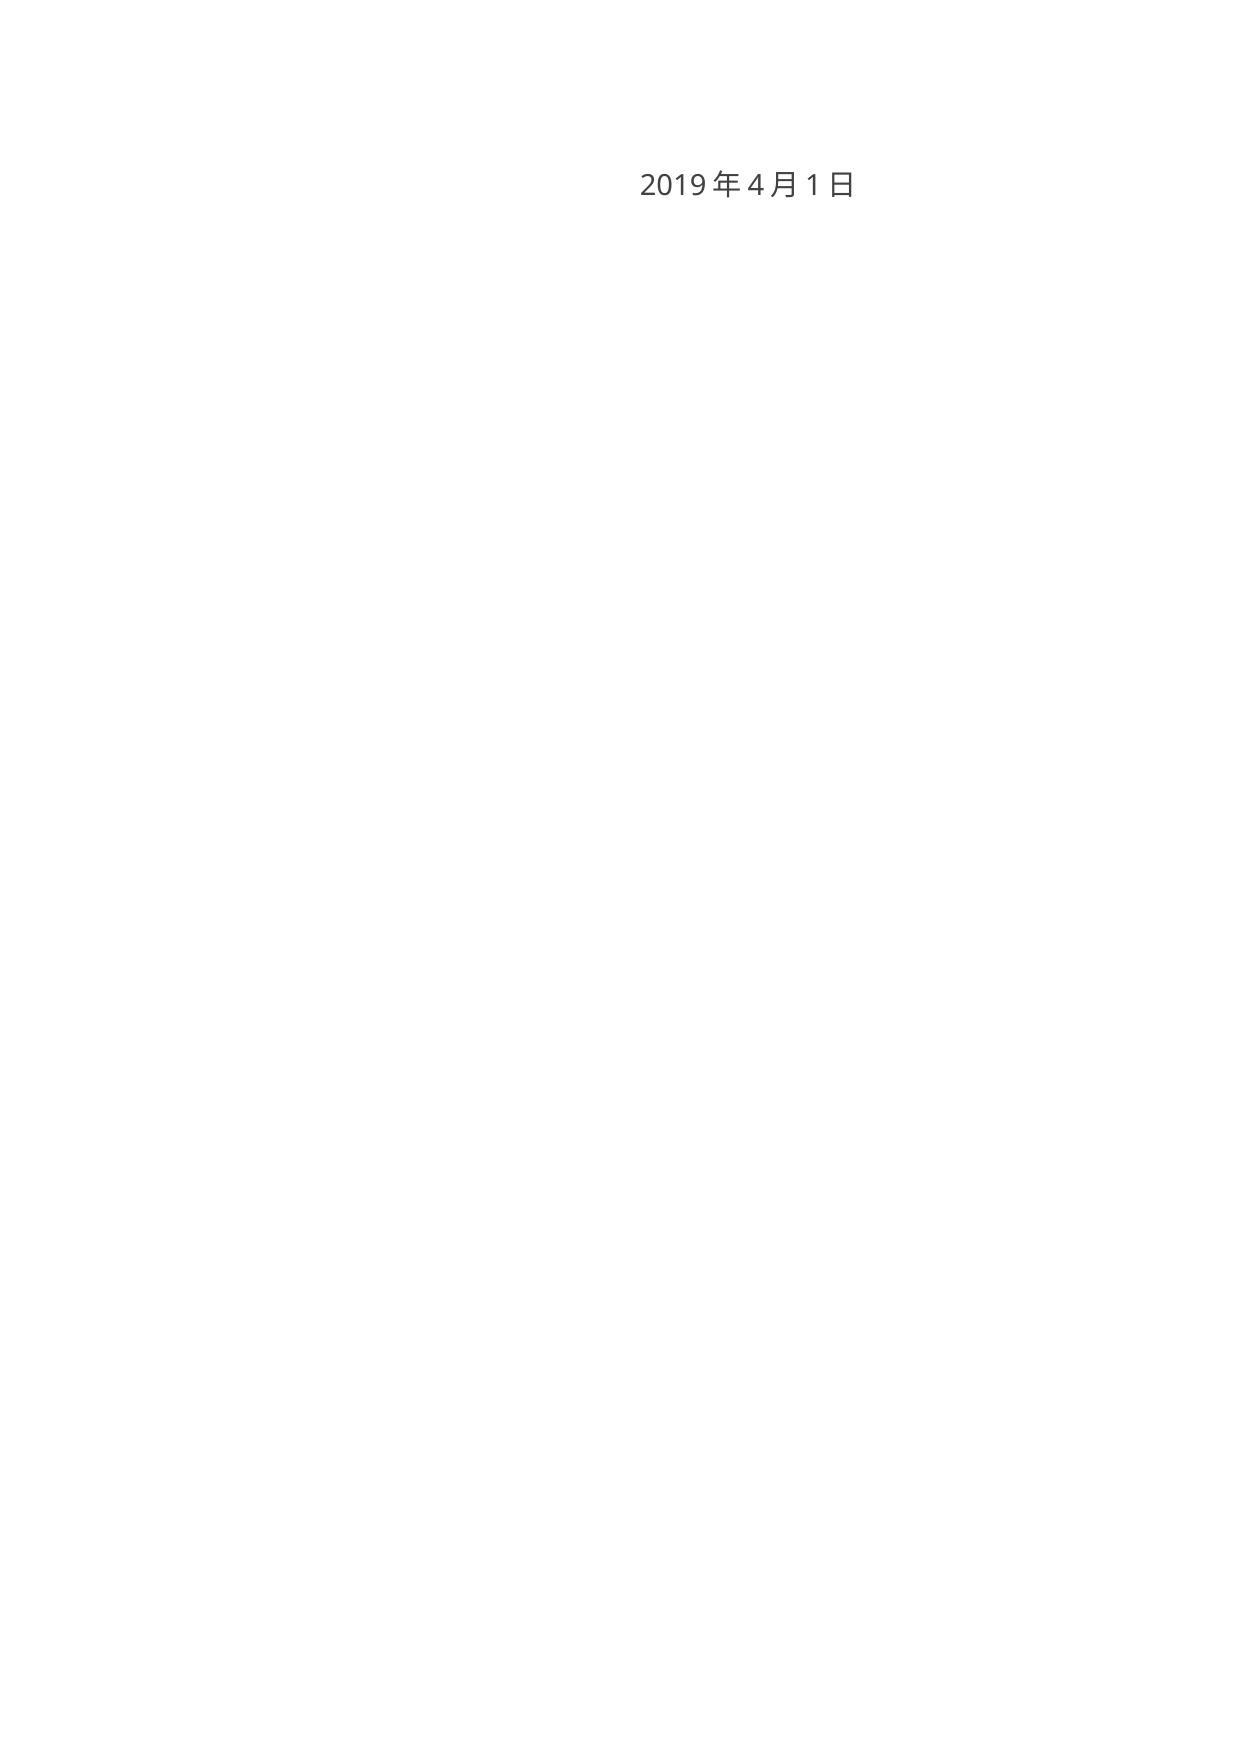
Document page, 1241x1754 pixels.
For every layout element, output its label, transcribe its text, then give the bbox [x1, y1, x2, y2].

text 2019年4月1日 [187, 162, 994, 204]
